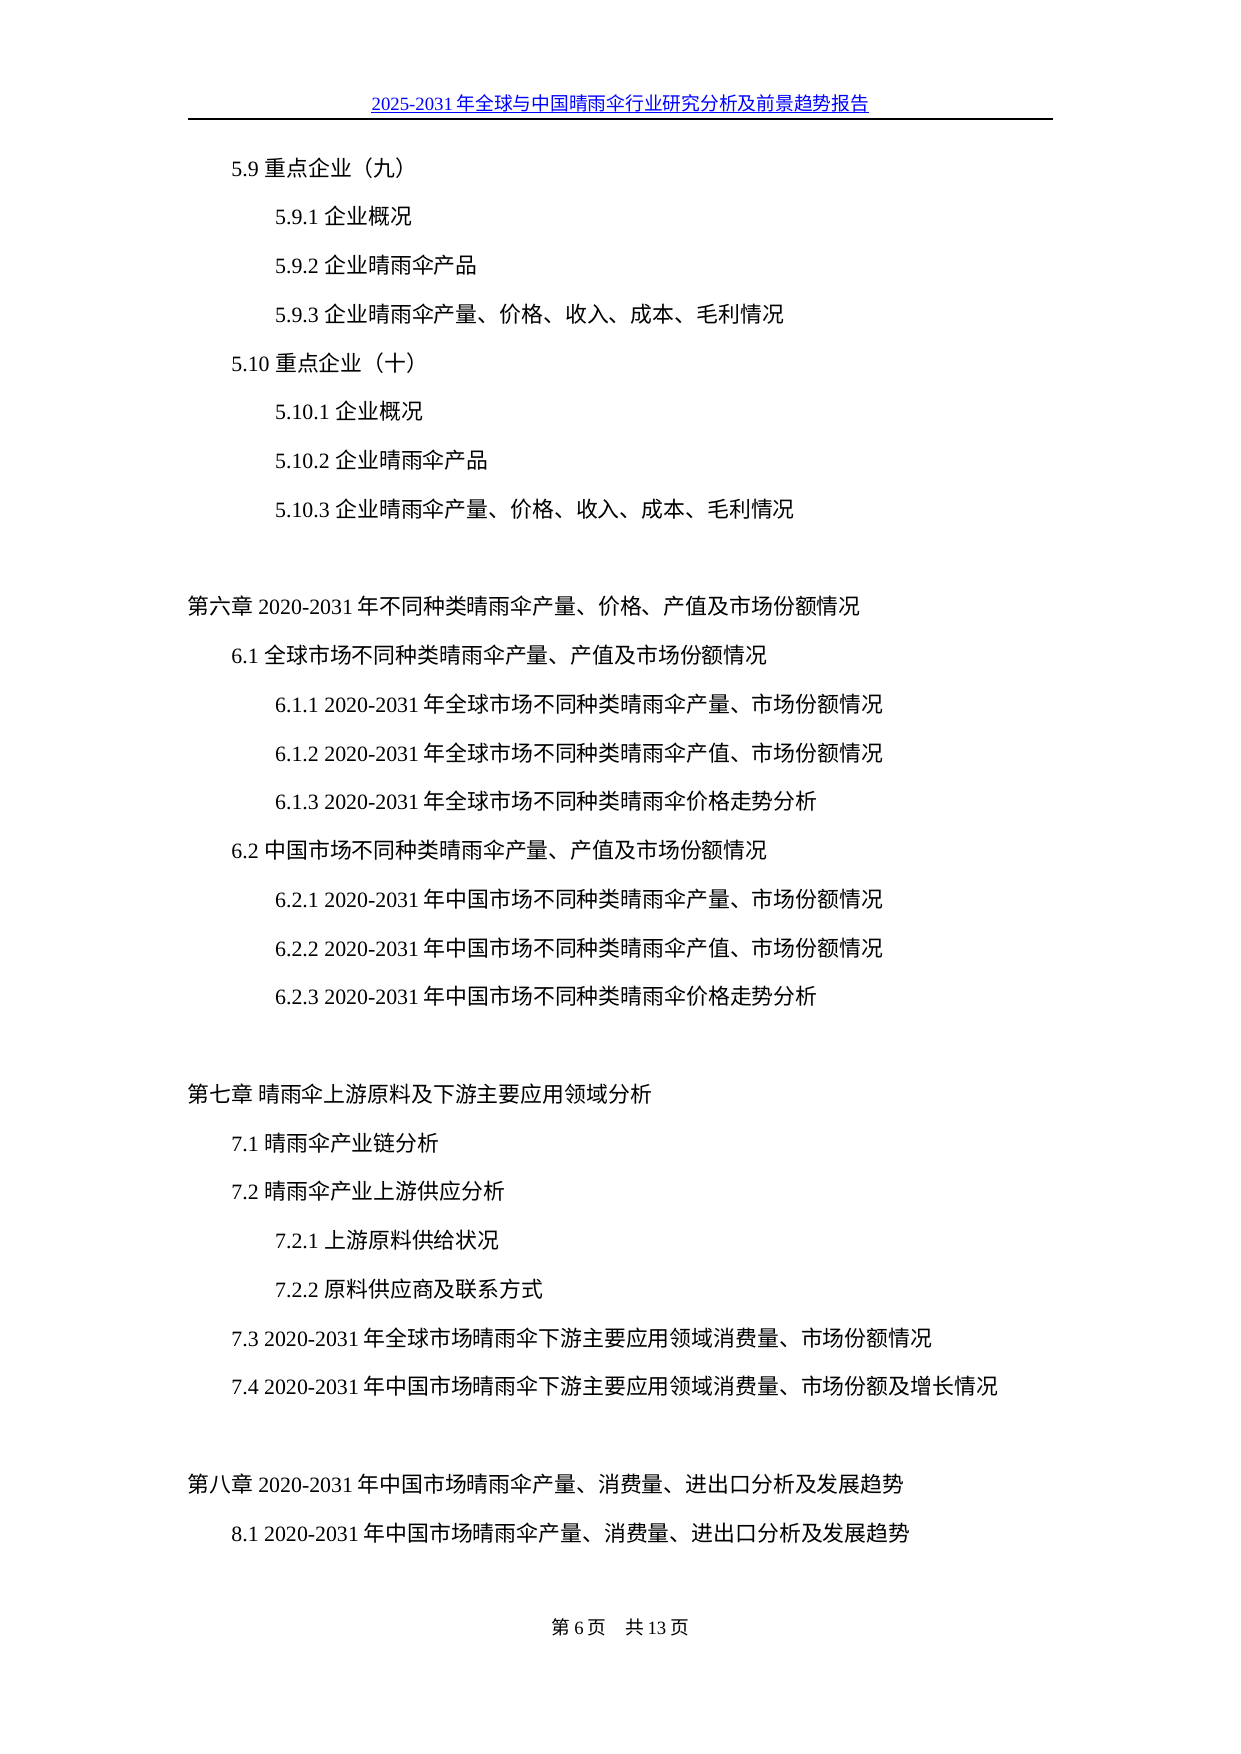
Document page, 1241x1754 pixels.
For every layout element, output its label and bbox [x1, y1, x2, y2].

text [187, 150, 1053, 1548]
